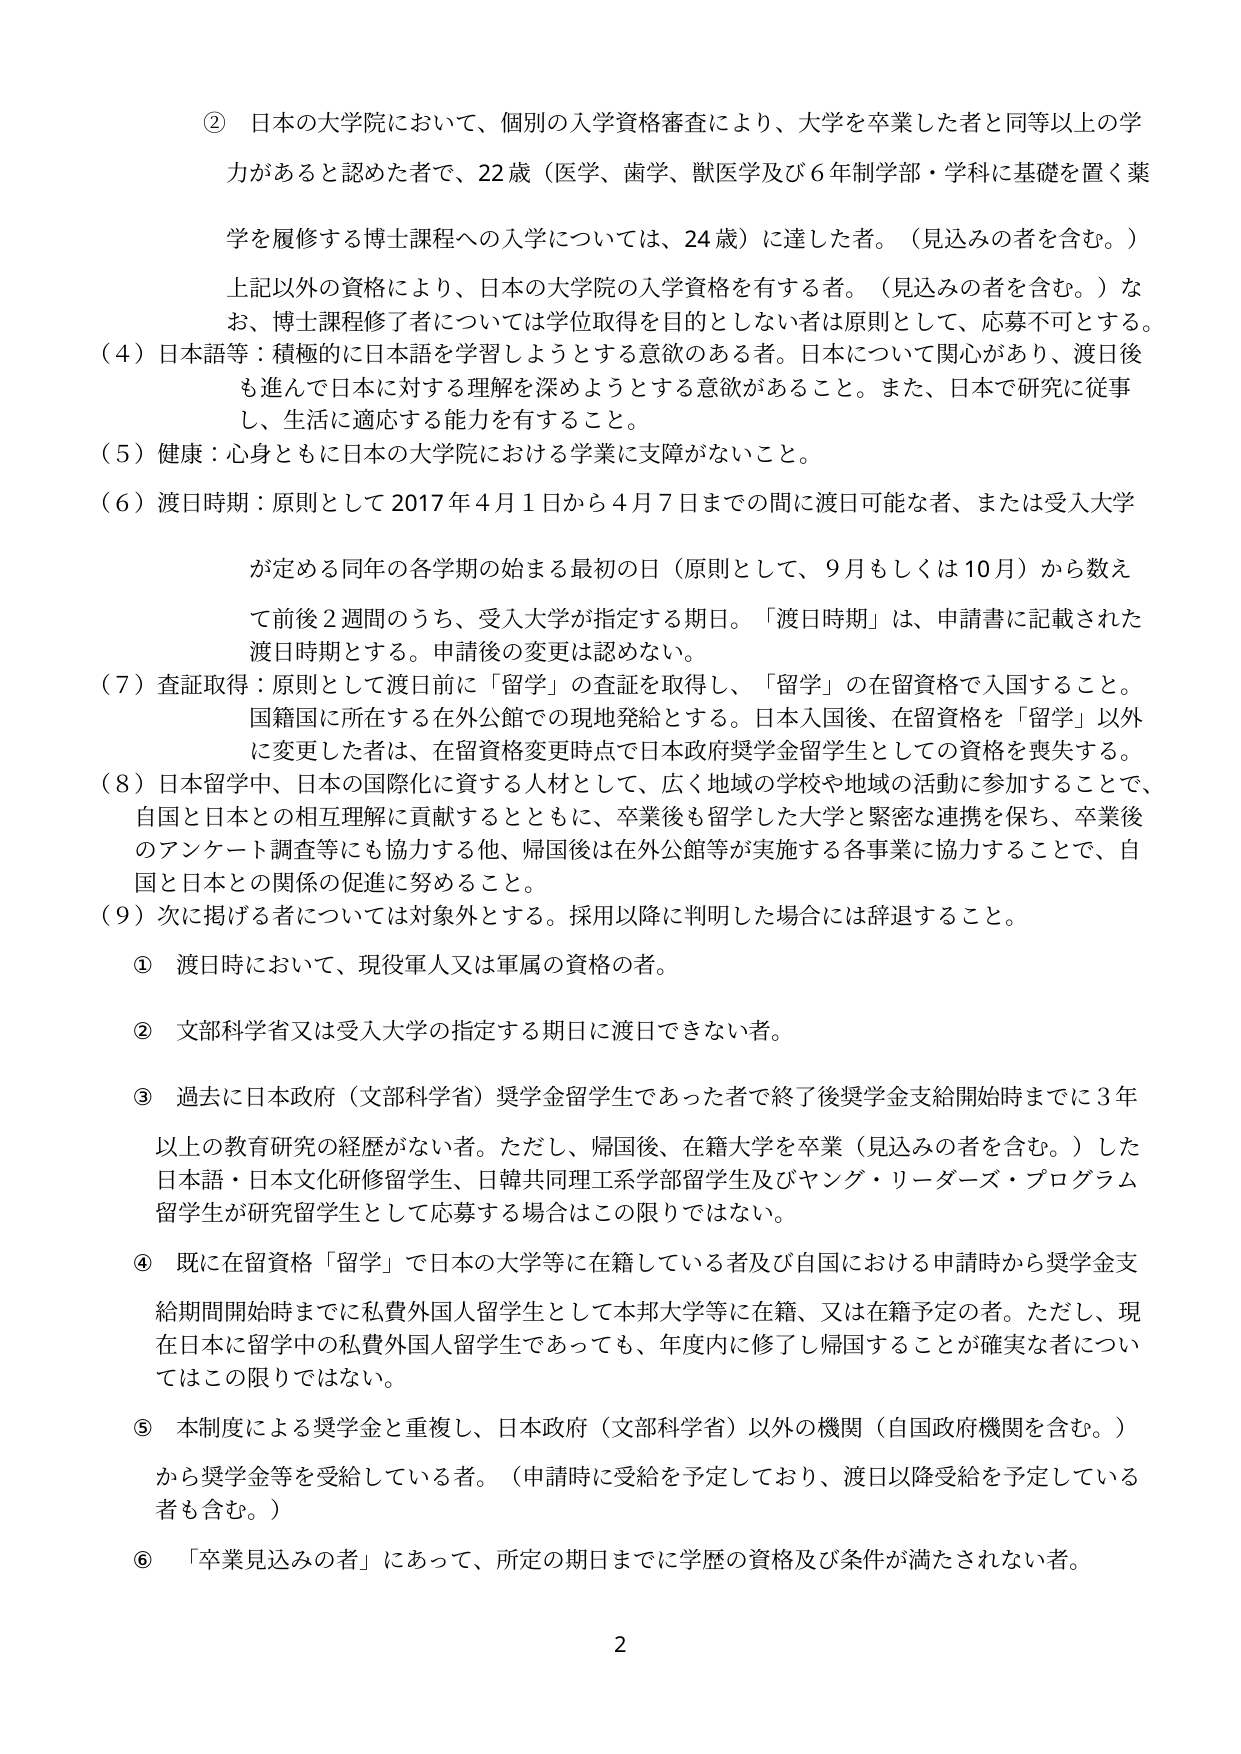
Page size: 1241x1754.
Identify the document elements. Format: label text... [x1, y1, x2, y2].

text ② 文部科学省又は受入大学の指定する期日に渡日できない者。 [132, 997, 1152, 1063]
text （５）健康：心身ともに日本の大学院における学業に支障がないこと。 [89, 436, 1152, 469]
text （４）日本語等：積極的に日本語を学習しようとする意欲のある者。日本について関心があり、渡日後も進んで日本に対する理解を深めようとする意欲があること。また、日本で研究に従事し、生活に適応する能力を有すること。 [89, 337, 1152, 436]
text ② 日本の大学院において、個別の入学資格審査により、大学を卒業した者と同等以上の学力があると認めた者で、22歳（医学、歯学、獣医学及び６年制学部・学科に基礎を置く薬学を履修する博士課程への入学については、24歳）に達した者。（見込みの者を含む。）上記以外の資格により、日本の大学院の入学資格を有する者。（見込みの者を含む。）なお、博士課程修了者については学位取得を目的としない者は原則として、応募不可とする。 [89, 105, 1152, 337]
text （６）渡日時期：原則として2017年４月１日から４月７日までの間に渡日可能な者、または受入大学が定める同年の各学期の始まる最初の日（原則として、９月もしくは10月）から数えて前後２週間のうち、受入大学が指定する期日。「渡日時期」は、申請書に記載された渡日時期とする。申請後の変更は認めない。 [89, 469, 1152, 667]
text ⑤ 本制度による奨学金と重複し、日本政府（文部科学省）以外の機関（自国政府機関を含む。）から奨学金等を受給している者。（申請時に受給を予定しており、渡日以降受給を予定している者も含む。） [132, 1393, 1152, 1525]
text ④ 既に在留資格「留学」で日本の大学等に在籍している者及び自国における申請時から奨学金支給期間開始時までに私費外国人留学生として本邦大学等に在籍、又は在籍予定の者。ただし、現在日本に留学中の私費外国人留学生であっても、年度内に修了し帰国することが確実な者についてはこの限りではない。 [132, 1228, 1152, 1393]
text ③ 過去に日本政府（文部科学省）奨学金留学生であった者で終了後奨学金支給開始時までに３年以上の教育研究の経歴がない者。ただし、帰国後、在籍大学を卒業（見込みの者を含む。）した日本語・日本文化研修留学生、日韓共同理工系学部留学生及びヤング・リーダーズ・プログラム留学生が研究留学生として応募する場合はこの限りではない。 [132, 1063, 1152, 1228]
text ① 渡日時において、現役軍人又は軍属の資格の者。 [132, 931, 1152, 997]
text （７）査証取得：原則として渡日前に「留学」の査証を取得し、「留学」の在留資格で入国すること。国籍国に所在する在外公館での現地発給とする。日本入国後、在留資格を「留学」以外に変更した者は、在留資格変更時点で日本政府奨学金留学生としての資格を喪失する。 [89, 667, 1152, 766]
text ⑥ 「卒業見込みの者」にあって、所定の期日までに学歴の資格及び条件が満たされない者。 [132, 1525, 1152, 1591]
text （８）日本留学中、日本の国際化に資する人材として、広く地域の学校や地域の活動に参加することで、自国と日本との相互理解に貢献するとともに、卒業後も留学した大学と緊密な連携を保ち、卒業後のアンケート調査等にも協力する他、帰国後は在外公館等が実施する各事業に協力することで、自国と日本との関係の促進に努めること。 [89, 766, 1152, 898]
text （９）次に掲げる者については対象外とする。採用以降に判明した場合には辞退すること。 [89, 898, 1152, 931]
